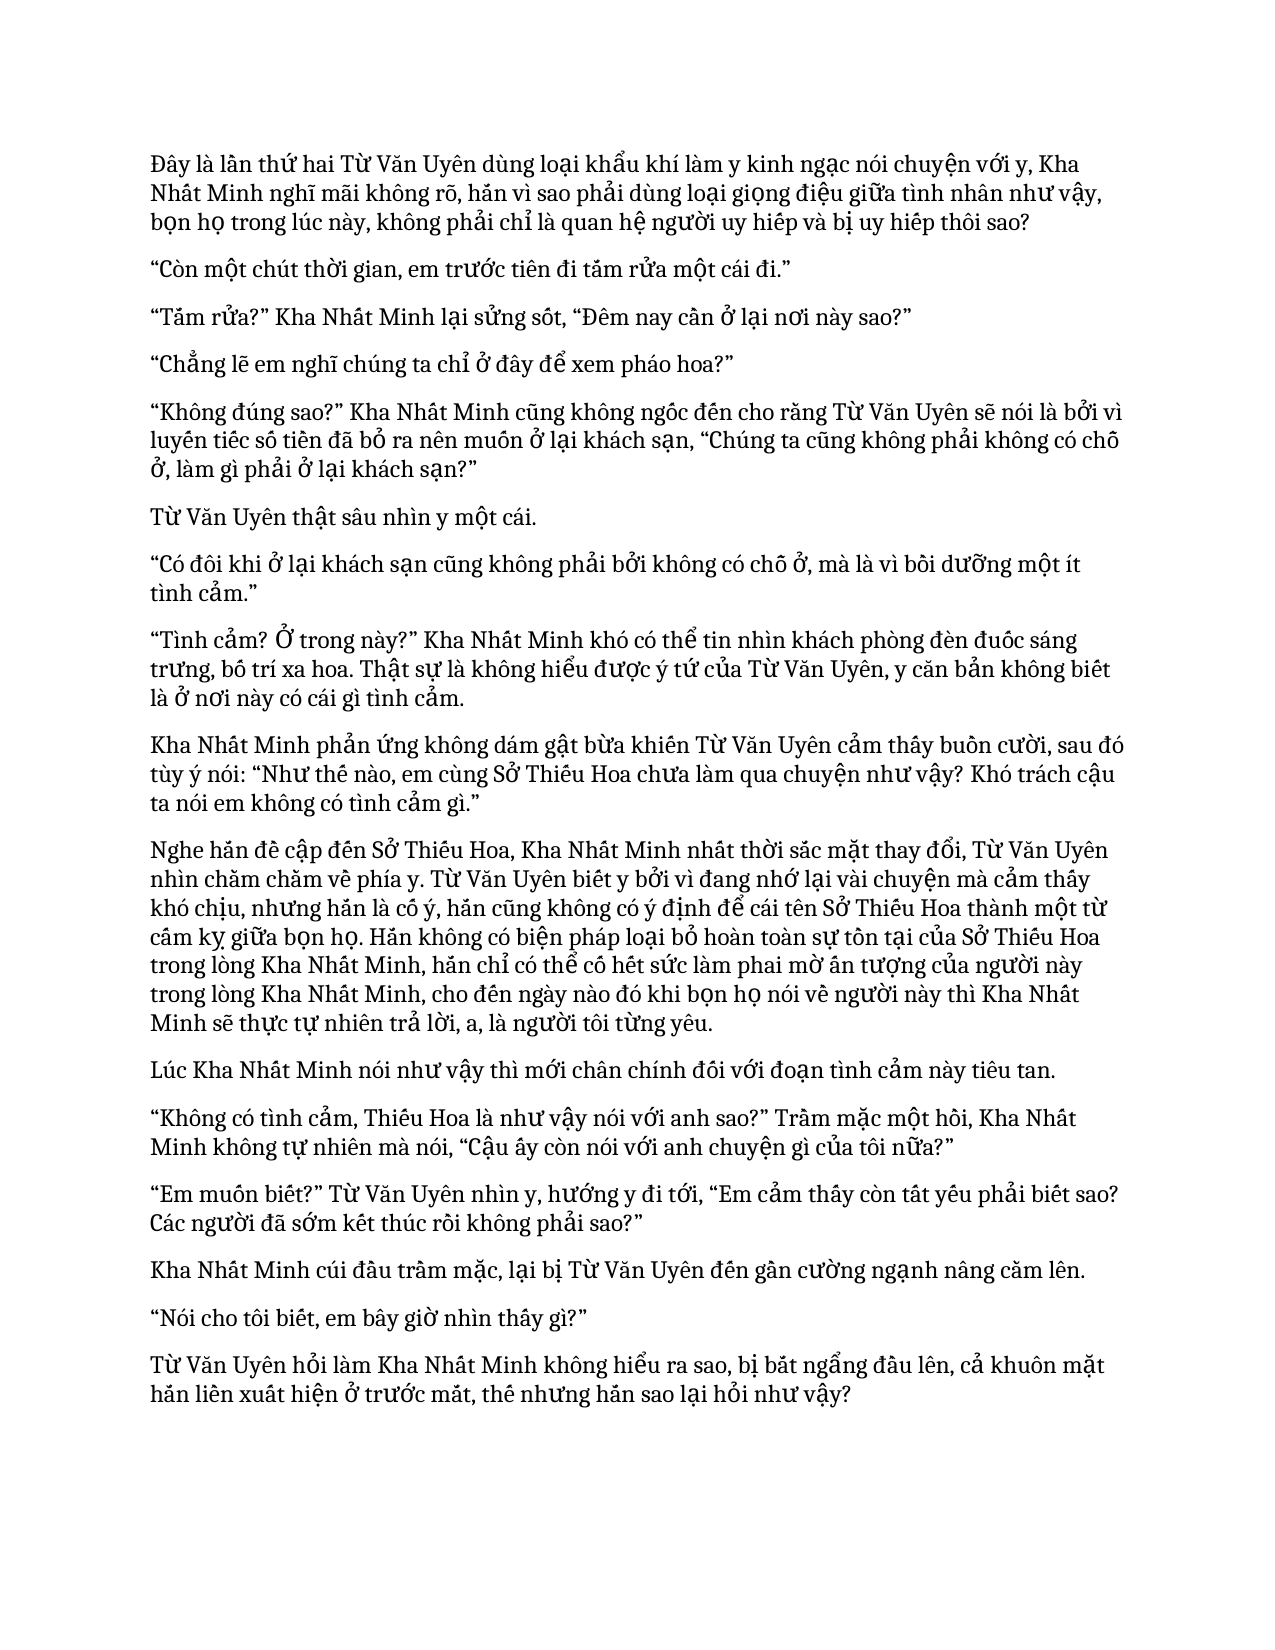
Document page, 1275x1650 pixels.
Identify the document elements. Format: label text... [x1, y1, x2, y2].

text Kha Nhất Minh cúi đầu trầm mặc, lại bị Từ Văn Uyên đến gần cường ngạnh nâng cằm lên. [150, 1256, 1125, 1285]
text Từ Văn Uyên thật sâu nhìn y một cái. [150, 502, 1125, 531]
text Lúc Kha Nhất Minh nói như vậy thì mới chân chính đối với đoạn tình cảm này tiêu tan. [150, 1056, 1125, 1085]
text Đây là lần thứ hai Từ Văn Uyên dùng loại khẩu khí làm y kinh ngạc nói chuyện với y, Kha Nhất Minh nghĩ mãi không rõ, hắn vì sao phải dùng loại giọng điệu giữa tình nhân như vậy, bọn họ trong lúc này, không phải chỉ là quan hệ người uy hiếp và bị uy hiếp thôi sao? [150, 150, 1125, 236]
text “Không có tình cảm, Thiếu Hoa là như vậy nói với anh sao?” Trầm mặc một hồi, Kha Nhất Minh không tự nhiên mà nói, “Cậu ấy còn nói với anh chuyện gì của tôi nữa?” [150, 1104, 1125, 1161]
text Từ Văn Uyên hỏi làm Kha Nhất Minh không hiểu ra sao, bị bắt ngẩng đầu lên, cả khuôn mặt hắn liền xuất hiện ở trước mắt, thế nhưng hắn sao lại hỏi như vậy? [150, 1351, 1125, 1409]
text Nghe hắn đề cập đến Sở Thiếu Hoa, Kha Nhất Minh nhất thời sắc mặt thay đổi, Từ Văn Uyên nhìn chằm chằm về phía y. Từ Văn Uyên biết y bởi vì đang nhớ lại vài chuyện mà cảm thấy khó chịu, nhưng hắn là cố ý, hắn cũng không có ý định để cái tên Sở Thiếu Hoa thành một từ cấm kỵ giữa bọn họ. Hắn không có biện pháp loại bỏ hoàn toàn sự tồn tại của Sở Thiếu Hoa trong lòng Kha Nhất Minh, hắn chỉ có thể cố hết sức làm phai mờ ấn tượng của người này trong lòng Kha Nhất Minh, cho đến ngày nào đó khi bọn họ nói về người này thì Kha Nhất Minh sẽ thực tự nhiên trả lời, a, là người tôi từng yêu. [150, 836, 1125, 1037]
text “Tắm rửa?” Kha Nhất Minh lại sửng sốt, “Đêm nay cần ở lại nơi này sao?” [150, 302, 1125, 331]
text “Không đúng sao?” Kha Nhất Minh cũng không ngốc đến cho rằng Từ Văn Uyên sẽ nói là bởi vì luyến tiếc số tiền đã bỏ ra nên muốn ở lại khách sạn, “Chúng ta cũng không phải không có chỗ ở, làm gì phải ở lại khách sạn?” [150, 397, 1125, 484]
text “Em muốn biết?” Từ Văn Uyên nhìn y, hướng y đi tới, “Em cảm thấy còn tất yếu phải biết sao? Các người đã sớm kết thúc rồi không phải sao?” [150, 1180, 1125, 1237]
text “Có đôi khi ở lại khách sạn cũng không phải bởi không có chỗ ở, mà là vì bồi dưỡng một ít tình cảm.” [150, 550, 1125, 607]
text “Tình cảm? Ở trong này?” Kha Nhất Minh khó có thể tin nhìn khách phòng đèn đuốc sáng trưng, bố trí xa hoa. Thật sự là không hiểu được ý tứ của Từ Văn Uyên, y căn bản không biết là ở nơi này có cái gì tình cảm. [150, 626, 1125, 712]
text “Còn một chút thời gian, em trước tiên đi tắm rửa một cái đi.” [150, 255, 1125, 284]
text “Nói cho tôi biết, em bây giờ nhìn thấy gì?” [150, 1304, 1125, 1332]
text Kha Nhất Minh phản ứng không dám gật bừa khiến Từ Văn Uyên cảm thấy buồn cười, sau đó tùy ý nói: “Như thế nào, em cùng Sở Thiếu Hoa chưa làm qua chuyện như vậy? Khó trách cậu ta nói em không có tình cảm gì.” [150, 731, 1125, 817]
text “Chẳng lẽ em nghĩ chúng ta chỉ ở đây để xem pháo hoa?” [150, 350, 1125, 379]
